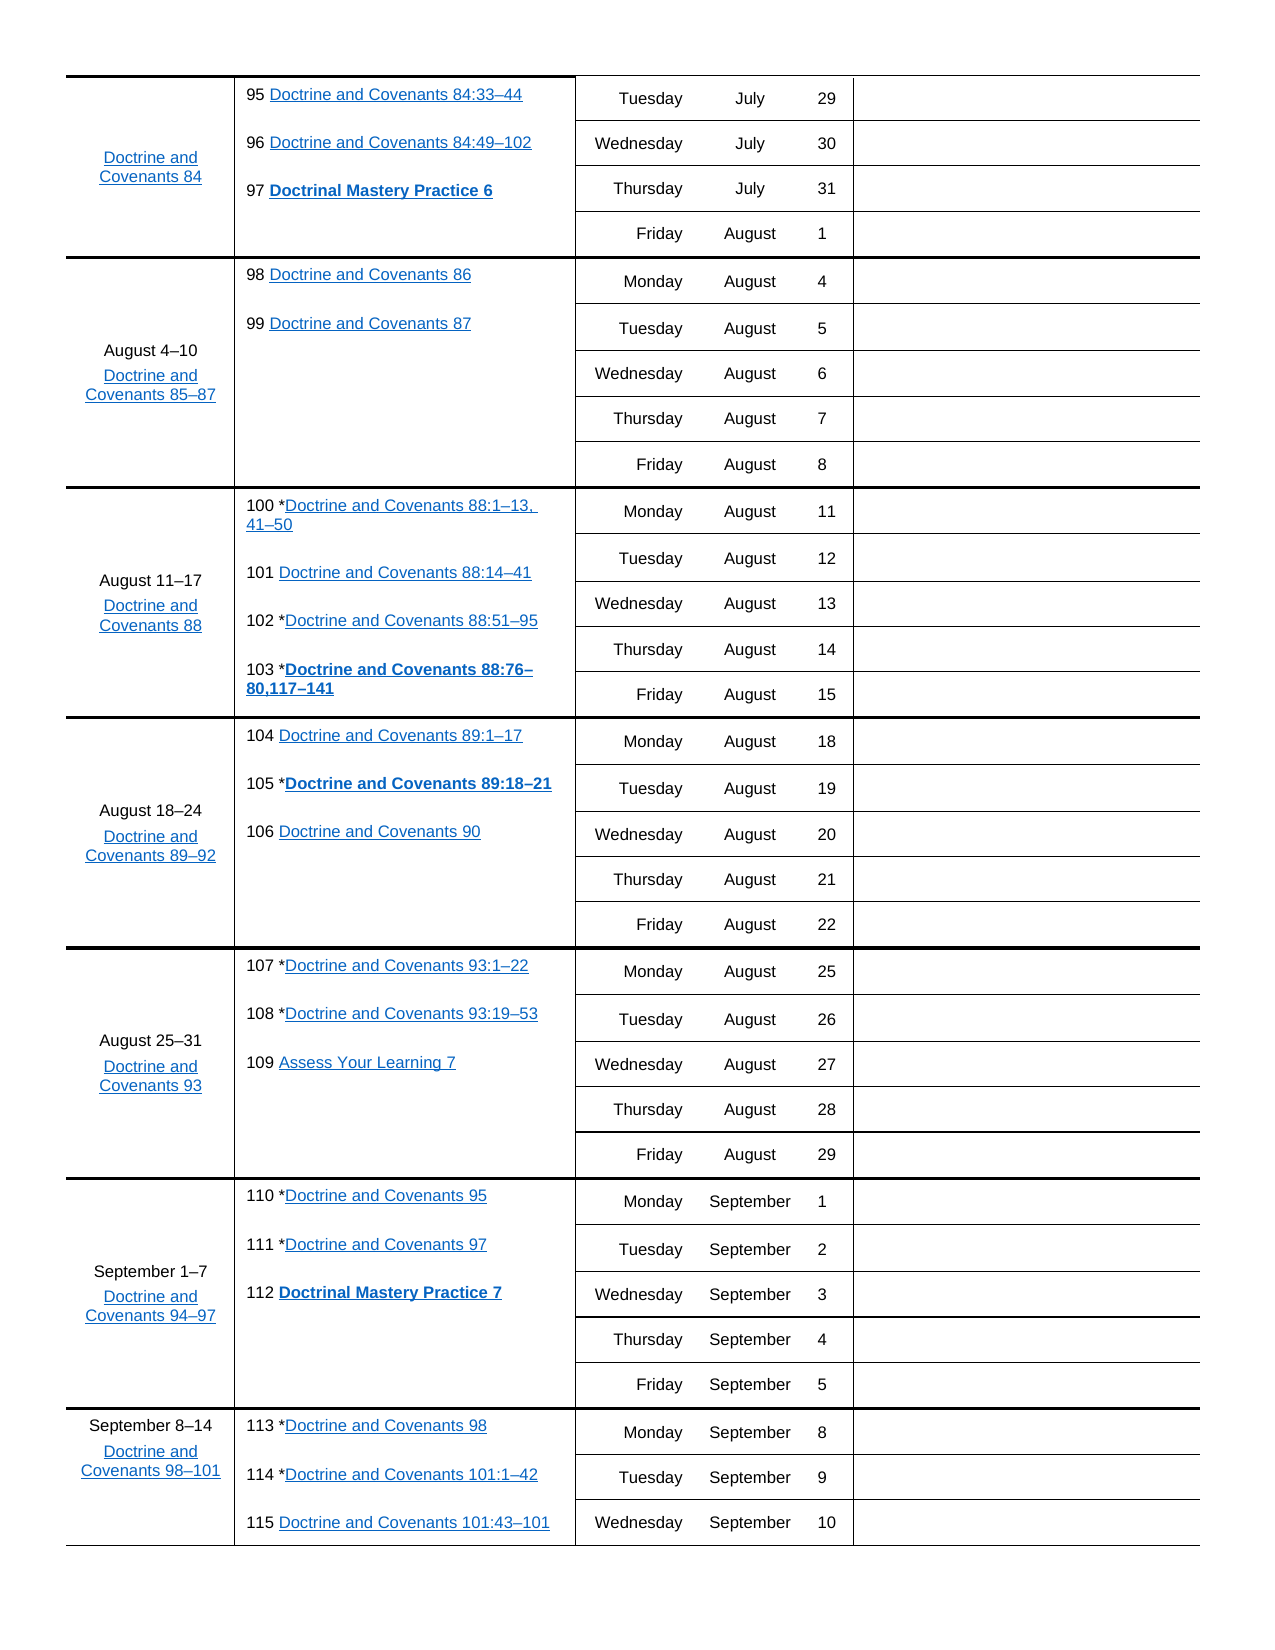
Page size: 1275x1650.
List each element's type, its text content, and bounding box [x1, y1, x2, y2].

table_cell [854, 1272, 1200, 1316]
table_cell 98 Doctrine and Covenants 86 99 Doctrine and Covenants 87 [235, 259, 575, 486]
table_cell [854, 627, 1200, 671]
table_cell Wednesday [576, 121, 694, 165]
table_cell 30 [806, 121, 853, 165]
table_cell 6 [806, 351, 853, 396]
table_cell 27 [806, 1042, 853, 1086]
table_cell 110 *Doctrine and Covenants 95 111 *Doctrine and Covenants 97 112 Doctrinal Mastery Practice 7 [235, 1180, 575, 1407]
table_cell Thursday [576, 1318, 694, 1362]
table_cell Thursday [576, 857, 694, 901]
table_cell September [694, 1363, 806, 1407]
table_cell [853, 76, 1200, 120]
table_cell Wednesday [576, 351, 694, 396]
table_cell August [694, 489, 806, 533]
table_cell 26 [806, 995, 853, 1041]
table_cell Monday [576, 1180, 694, 1224]
table_cell 2 [806, 1225, 853, 1271]
table_cell July [694, 166, 806, 211]
table_cell [854, 765, 1200, 811]
table_cell [854, 950, 1200, 994]
table_cell 8 [806, 1410, 853, 1454]
table_cell August [694, 950, 806, 994]
table_cell July [694, 121, 806, 165]
table_cell 104 Doctrine and Covenants 89:1–17 105 *Doctrine and Covenants 89:18–21 106 Doctrine and Covenants 90 [235, 719, 575, 946]
table_cell [854, 719, 1200, 763]
table_cell [854, 857, 1200, 901]
table_cell 9 [806, 1455, 853, 1499]
table_cell August [694, 1133, 806, 1177]
table_cell August [694, 304, 806, 350]
table_cell August [694, 627, 806, 671]
table_cell Tuesday [576, 765, 694, 811]
table_cell Wednesday [576, 1042, 694, 1086]
table_cell August [694, 672, 806, 716]
table_cell 20 [806, 812, 853, 856]
table_cell August 18–24 Doctrine and Covenants 89–92 [66, 719, 234, 946]
table_cell August [694, 1042, 806, 1086]
table_cell Monday [576, 489, 694, 533]
table_cell [854, 995, 1200, 1041]
table_cell September [694, 1410, 806, 1454]
table_cell Monday [576, 1410, 694, 1454]
table_cell Friday [576, 1363, 694, 1407]
table_cell 5 [806, 304, 853, 350]
table_cell Tuesday [576, 534, 694, 581]
table_cell 28 [806, 1087, 853, 1131]
table_cell 21 [806, 857, 853, 901]
table_cell [854, 259, 1200, 303]
table_cell August [694, 442, 806, 486]
table_cell Wednesday [576, 1272, 694, 1316]
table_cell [235, 78, 575, 256]
table_cell August [694, 534, 806, 581]
table_cell August 11–17 Doctrine and Covenants 88 [66, 489, 234, 716]
table_cell 10 [806, 1500, 853, 1544]
table_cell Friday [576, 672, 694, 716]
table_cell Tuesday [576, 1455, 694, 1499]
table_cell September [694, 1318, 806, 1362]
table_cell [854, 1455, 1200, 1499]
table_cell [854, 1133, 1200, 1177]
table_cell 29 [806, 76, 853, 120]
table_cell 14 [806, 627, 853, 671]
table_cell 19 [806, 765, 853, 811]
table_cell 113 *Doctrine and Covenants 98 114 *Doctrine and Covenants 101:1–42 115 Doctrine and Covenants 101:43–101 [235, 1410, 575, 1544]
table_cell September [694, 1180, 806, 1224]
table_cell Friday [576, 442, 694, 486]
table_cell August [694, 259, 806, 303]
table_cell 3 [806, 1272, 853, 1316]
table_cell August [694, 719, 806, 763]
table_cell 107 *Doctrine and Covenants 93:1–22 108 *Doctrine and Covenants 93:19–53 109 Assess Your Learning 7 [235, 950, 575, 1177]
table_cell Thursday [576, 627, 694, 671]
table_cell August [694, 902, 806, 946]
table_cell 12 [806, 534, 853, 581]
table_cell Tuesday [576, 76, 694, 120]
table_cell [854, 902, 1200, 946]
table_cell 4 [806, 259, 853, 303]
table_cell 22 [806, 902, 853, 946]
table_cell 4 [806, 1318, 853, 1362]
table_cell [854, 1363, 1200, 1407]
table_cell August 4–10 Doctrine and Covenants 85–87 [66, 259, 234, 486]
table_cell 7 [806, 397, 853, 441]
table_cell Wednesday [576, 582, 694, 626]
table_cell [854, 1318, 1200, 1362]
table_cell [854, 672, 1200, 716]
table_cell [854, 121, 1200, 165]
table_cell [854, 397, 1200, 441]
table_cell 29 [806, 1133, 853, 1177]
table_cell August [694, 1087, 806, 1131]
table_cell [854, 1500, 1200, 1544]
table_cell [854, 1042, 1200, 1086]
table_cell [854, 812, 1200, 856]
table_cell [854, 166, 1200, 211]
table_cell September 1–7 Doctrine and Covenants 94–97 [66, 1180, 234, 1407]
table_cell [854, 304, 1200, 350]
table_cell [854, 582, 1200, 626]
table_cell August [694, 995, 806, 1041]
table_cell August 25–31 Doctrine and Covenants 93 [66, 950, 234, 1177]
table_cell 11 [806, 489, 853, 533]
table_cell [854, 489, 1200, 533]
table_cell September [694, 1500, 806, 1544]
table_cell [66, 78, 234, 256]
table_cell August [694, 582, 806, 626]
table_cell [854, 1180, 1200, 1224]
table_cell Monday [576, 259, 694, 303]
table_cell September [694, 1455, 806, 1499]
table_cell Friday [576, 212, 694, 256]
table_cell 8 [806, 442, 853, 486]
table_cell Wednesday [576, 812, 694, 856]
table_cell August [694, 857, 806, 901]
table_cell Friday [576, 1133, 694, 1177]
table_cell August [694, 351, 806, 396]
table_cell [854, 351, 1200, 396]
table_cell Tuesday [576, 304, 694, 350]
table_cell [854, 1410, 1200, 1454]
table_cell August [694, 397, 806, 441]
table_cell 1 [806, 212, 853, 256]
table_cell 5 [806, 1363, 853, 1407]
table_cell September [694, 1272, 806, 1316]
table_cell September [694, 1225, 806, 1271]
table_cell Friday [576, 902, 694, 946]
table_cell 18 [806, 719, 853, 763]
table_cell August [694, 212, 806, 256]
table_cell [854, 1087, 1200, 1131]
table_cell Tuesday [576, 1225, 694, 1271]
table_cell [854, 1225, 1200, 1271]
table_cell 1 [806, 1180, 853, 1224]
table_cell 100 *Doctrine and Covenants 88:1–13, 41–50 101 Doctrine and Covenants 88:14–41 102 *Doctrine and Covenants 88:51–95 103 *Doctrine and Covenants 88:76–80,117–141 [235, 489, 575, 716]
table_cell Monday [576, 950, 694, 994]
table_cell Tuesday [576, 995, 694, 1041]
table_cell Thursday [576, 1087, 694, 1131]
table_cell 15 [806, 672, 853, 716]
table_cell [854, 534, 1200, 581]
table_cell July [694, 76, 806, 120]
table_cell 13 [806, 582, 853, 626]
table_cell August [694, 765, 806, 811]
table_cell [854, 442, 1200, 486]
table_cell 31 [806, 166, 853, 211]
table_cell [854, 212, 1200, 256]
table_cell September 8–14 Doctrine and Covenants 98–101 [66, 1410, 234, 1544]
table_cell Thursday [576, 166, 694, 211]
table_cell 25 [806, 950, 853, 994]
table_cell Wednesday [576, 1500, 694, 1544]
table_cell Monday [576, 719, 694, 763]
table_cell August [694, 812, 806, 856]
table_cell Thursday [576, 397, 694, 441]
